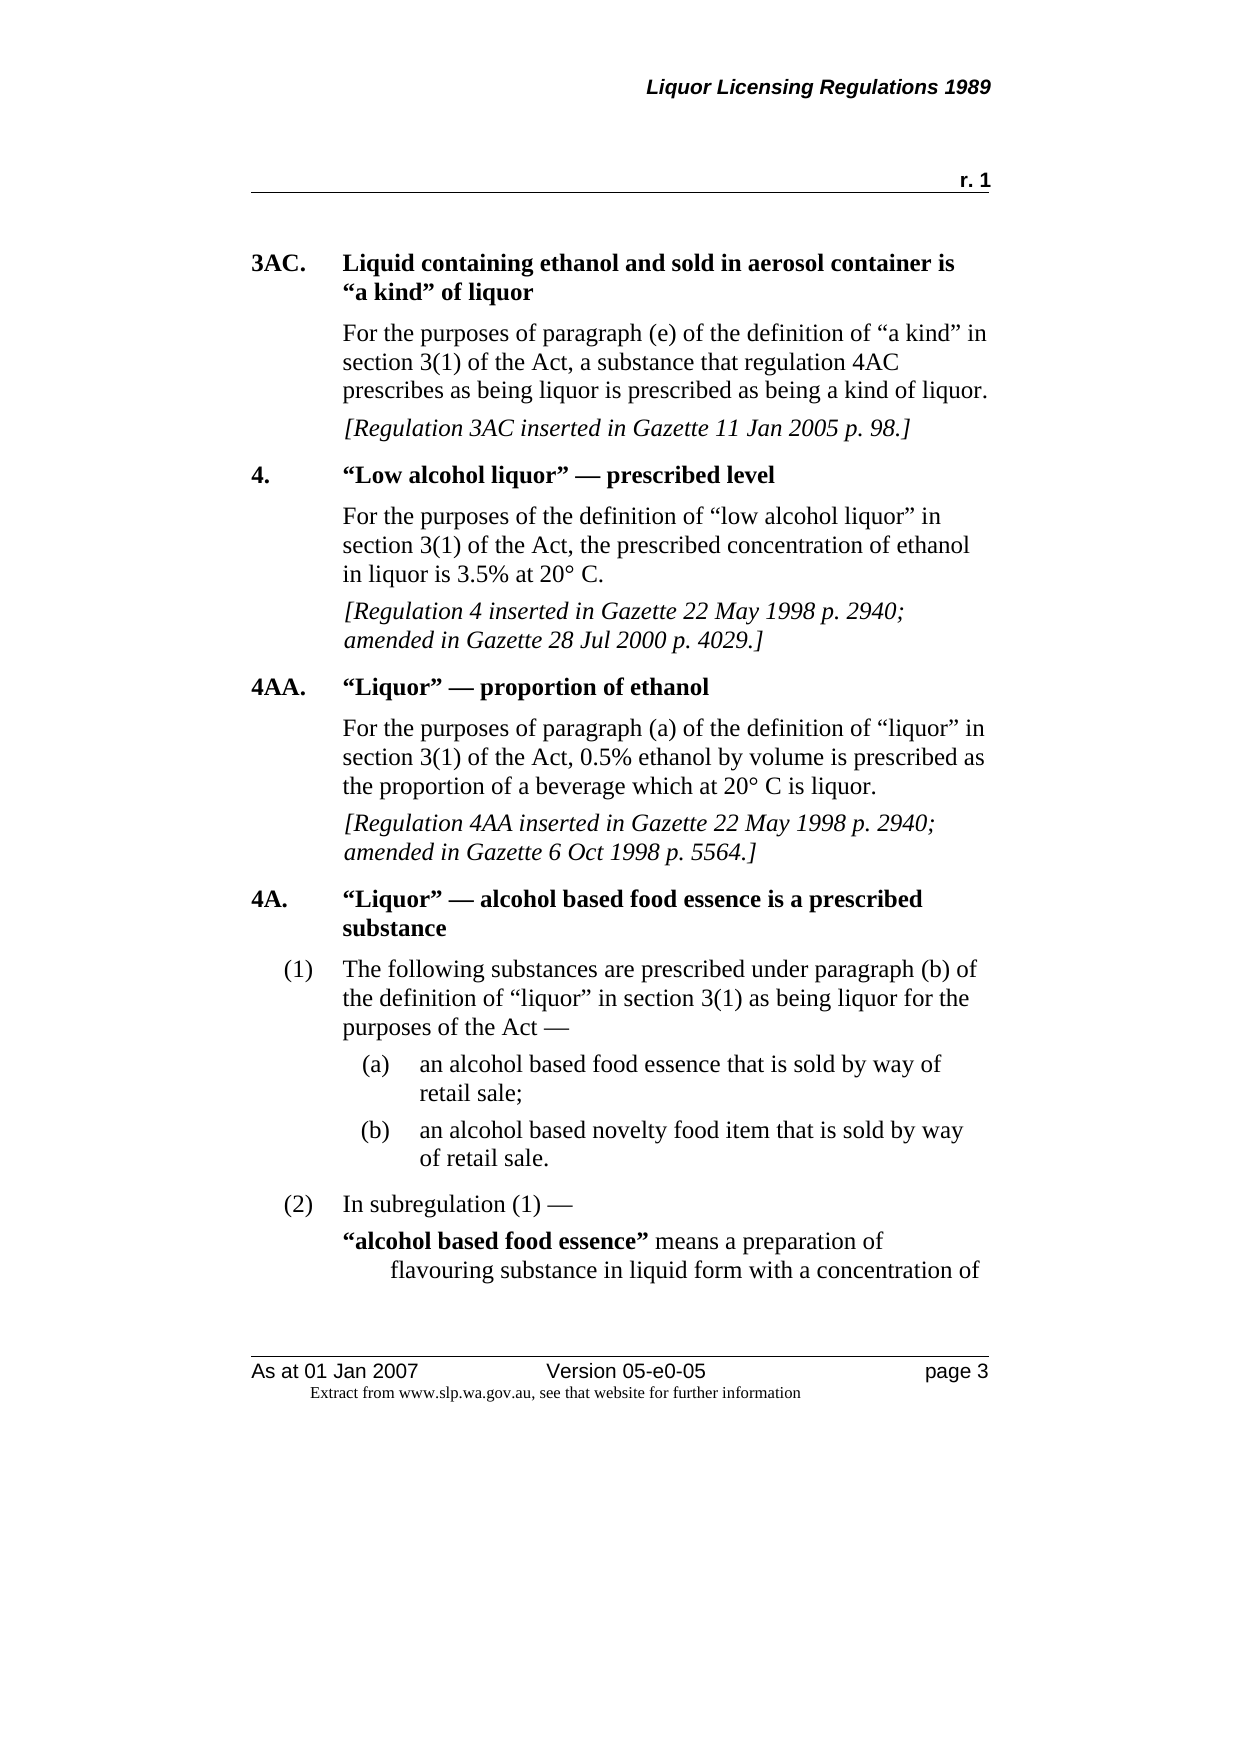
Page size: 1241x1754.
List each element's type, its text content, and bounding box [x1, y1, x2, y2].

text (1) The following substances are prescribed under paragraph (b) of the definition of “liquor” in section 3(1) as being liquor for the purposes of the Act — [251, 954, 989, 1041]
subtitle 3AC. Liquid containing ethanol and sold in aerosol container is “a kind” of liquor [251, 248, 989, 306]
text For the purposes of the definition of “low alcohol liquor” in section 3(1) of the Act, the prescribed concentration of ethanol in liquor is 3.5% at 20° C. [251, 501, 989, 588]
text (b) an alcohol based novelty food item that is sold by way of retail sale. [251, 1115, 989, 1172]
text [Regulation 4AA inserted in Gazette 22 May 1998 p. 2940; amended in Gazette 6 Oct 1998 p. 5564.] [251, 808, 989, 866]
text [Regulation 4 inserted in Gazette 22 May 1998 p. 2940; amended in Gazette 28 Jul 2000 p. 4029.] [251, 596, 989, 653]
text [Regulation 3AC inserted in Gazette 11 Jan 2005 p. 98.] [251, 413, 989, 441]
text For the purposes of paragraph (e) of the definition of “a kind” in section 3(1) of the Act, a substance that regulation 4AC prescribes as being liquor is prescribed as being a kind of liquor. [251, 318, 989, 404]
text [251, 1226, 989, 1283]
subtitle 4A. “Liquor” — alcohol based food essence is a prescribed substance [251, 884, 989, 942]
text (a) an alcohol based food essence that is sold by way of retail sale; [251, 1049, 989, 1106]
text For the purposes of paragraph (a) of the definition of “liquor” in section 3(1) of the Act, 0.5% ethanol by volume is prescribed as the proportion of a beverage which at 20° C is liquor. [251, 713, 989, 800]
text (2) In subregulation (1) — [251, 1189, 989, 1218]
subtitle 4AA. “Liquor” — proportion of ethanol [251, 672, 989, 701]
subtitle 4. “Low alcohol liquor” — prescribed level [251, 460, 989, 489]
